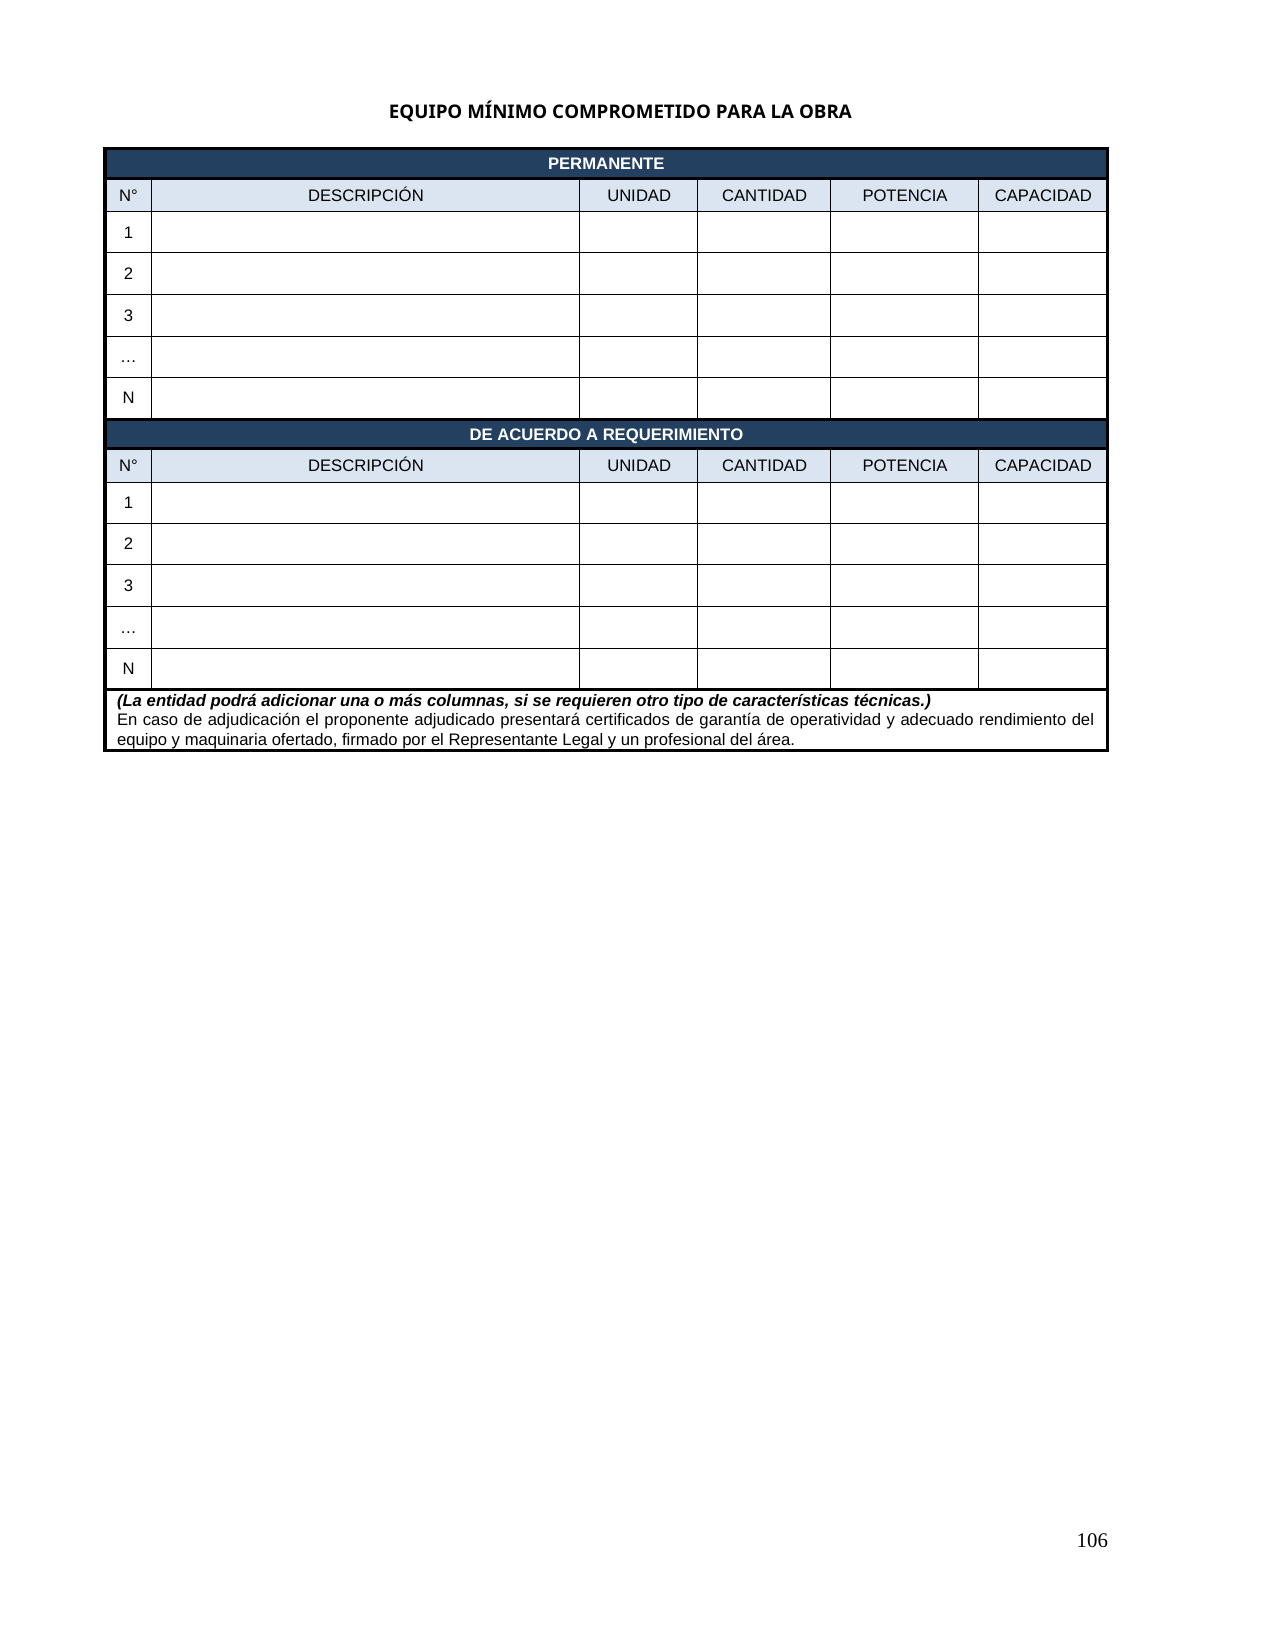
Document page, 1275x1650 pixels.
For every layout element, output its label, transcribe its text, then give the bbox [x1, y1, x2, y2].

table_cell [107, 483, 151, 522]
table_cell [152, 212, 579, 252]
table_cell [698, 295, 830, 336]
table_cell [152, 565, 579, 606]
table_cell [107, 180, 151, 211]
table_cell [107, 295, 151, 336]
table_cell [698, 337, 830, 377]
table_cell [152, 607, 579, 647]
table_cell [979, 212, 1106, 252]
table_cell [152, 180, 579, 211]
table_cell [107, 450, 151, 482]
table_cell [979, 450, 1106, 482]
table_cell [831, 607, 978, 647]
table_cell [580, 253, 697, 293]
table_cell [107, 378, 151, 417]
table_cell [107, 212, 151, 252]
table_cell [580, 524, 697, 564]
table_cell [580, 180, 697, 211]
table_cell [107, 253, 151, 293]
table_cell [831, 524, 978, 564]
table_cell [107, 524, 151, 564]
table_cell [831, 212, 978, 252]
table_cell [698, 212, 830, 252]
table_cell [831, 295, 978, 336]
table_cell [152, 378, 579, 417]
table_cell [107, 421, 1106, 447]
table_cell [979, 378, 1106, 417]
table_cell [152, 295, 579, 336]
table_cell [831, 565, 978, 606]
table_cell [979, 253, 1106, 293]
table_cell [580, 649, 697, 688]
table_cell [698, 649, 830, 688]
text EQUIPO MÍNIMO COMPROMETIDO PARA LA OBRA [133, 99, 1107, 124]
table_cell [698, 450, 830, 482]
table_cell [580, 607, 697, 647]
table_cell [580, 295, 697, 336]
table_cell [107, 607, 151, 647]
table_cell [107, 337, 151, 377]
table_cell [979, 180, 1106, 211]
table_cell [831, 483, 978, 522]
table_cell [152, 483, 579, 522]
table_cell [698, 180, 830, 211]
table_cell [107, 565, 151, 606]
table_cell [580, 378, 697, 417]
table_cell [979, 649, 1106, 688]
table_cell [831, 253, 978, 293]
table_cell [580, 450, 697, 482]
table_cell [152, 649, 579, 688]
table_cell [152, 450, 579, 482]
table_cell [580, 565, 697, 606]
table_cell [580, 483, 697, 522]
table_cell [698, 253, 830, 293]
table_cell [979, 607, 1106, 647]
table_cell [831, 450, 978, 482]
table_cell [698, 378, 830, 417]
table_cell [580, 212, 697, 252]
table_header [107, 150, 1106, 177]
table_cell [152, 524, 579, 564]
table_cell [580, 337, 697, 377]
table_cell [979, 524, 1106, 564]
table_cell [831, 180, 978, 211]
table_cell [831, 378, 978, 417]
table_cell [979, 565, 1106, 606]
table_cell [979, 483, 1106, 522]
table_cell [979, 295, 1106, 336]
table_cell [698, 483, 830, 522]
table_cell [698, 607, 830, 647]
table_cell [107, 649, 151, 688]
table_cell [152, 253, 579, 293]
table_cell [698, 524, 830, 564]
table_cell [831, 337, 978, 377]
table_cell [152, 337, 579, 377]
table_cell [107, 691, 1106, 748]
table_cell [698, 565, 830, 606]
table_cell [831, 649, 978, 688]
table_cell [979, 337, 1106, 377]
